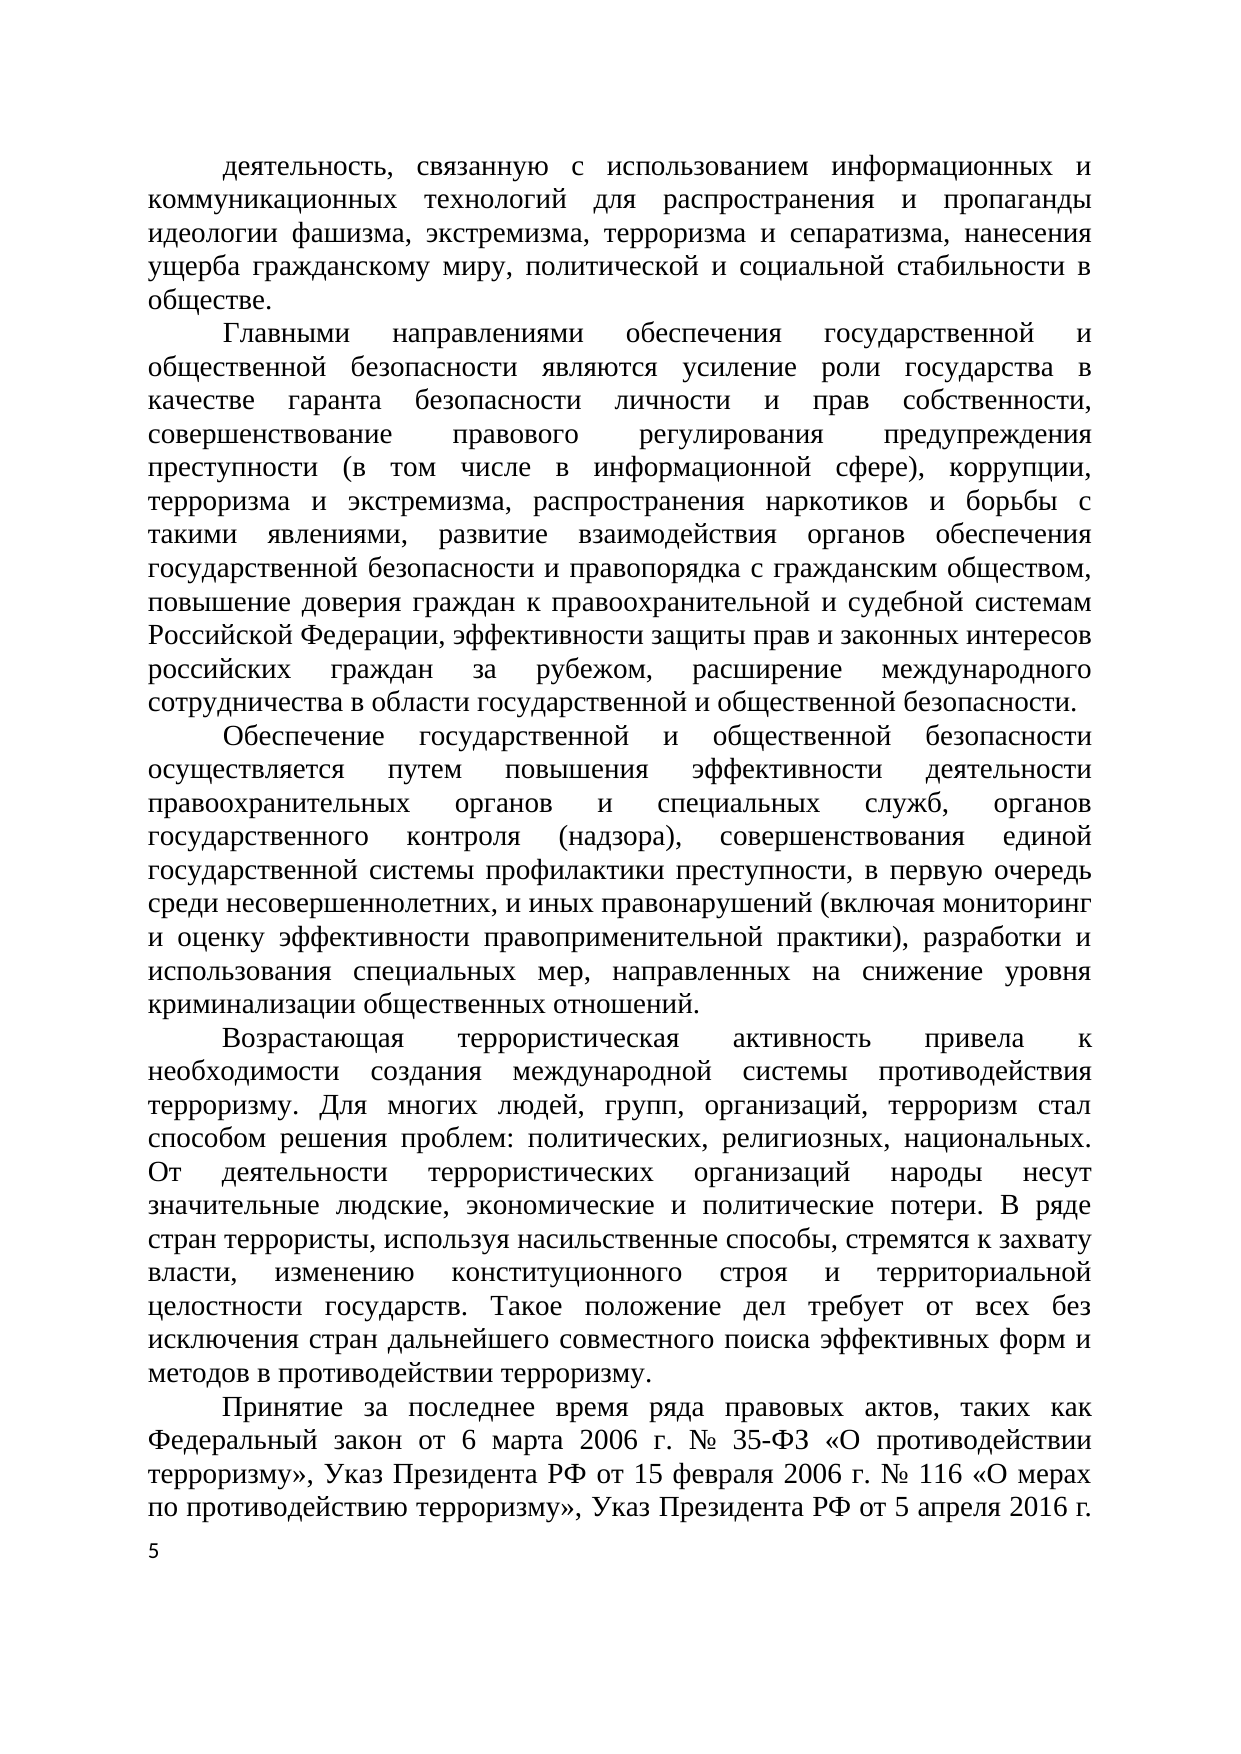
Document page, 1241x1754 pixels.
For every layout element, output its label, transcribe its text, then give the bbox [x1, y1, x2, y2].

text Главными направлениями обеспечения государственной и общественной безопасности являются усиление роли государства в качестве гаранта безопасности личности и прав собственности, совершенствование правового регулирования предупреждения преступности (в том числе в информационной сфере), коррупции, терроризма и экстремизма, распространения наркотиков и борьбы с такими явлениями, развитие взаимодействия органов обеспечения государственной безопасности и правопорядка с гражданским обществом, повышение доверия граждан к правоохранительной и судебной системам Российской Федерации, эффективности защиты прав и законных интересов российских граждан за рубежом, расширение международного сотрудничества в области государственной и общественной безопасности. [148, 315, 1092, 718]
text Возрастающая террористическая активность привела к необходимости создания международной системы противодействия терроризму. Для многих людей, групп, организаций, терроризм стал способом решения проблем: политических, религиозных, национальных. От деятельности террористических организаций народы несут значительные людские, экономические и политические потери. В ряде стран террористы, используя насильственные способы, стремятся к захвату власти, изменению конституционного строя и территориальной целостности государств. Такое положение дел требует от всех без исключения стран дальнейшего совместного поиска эффективных форм и методов в противодействии терроризму. [148, 1020, 1092, 1389]
text деятельность, связанную с использованием информационных и коммуникационных технологий для распространения и пропаганды идеологии фашизма, экстремизма, терроризма и сепаратизма, нанесения ущерба гражданскому миру, политической и социальной стабильности в обществе. [148, 148, 1092, 315]
text Обеспечение государственной и общественной безопасности осуществляется путем повышения эффективности деятельности правоохранительных органов и специальных служб, органов государственного контроля (надзора), совершенствования единой государственной системы профилактики преступности, в первую очередь среди несовершеннолетних, и иных правонарушений (включая мониторинг и оценку эффективности правоприменительной практики), разработки и использования специальных мер, направленных на снижение уровня криминализации общественных отношений. [148, 718, 1092, 1020]
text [148, 1389, 1092, 1523]
